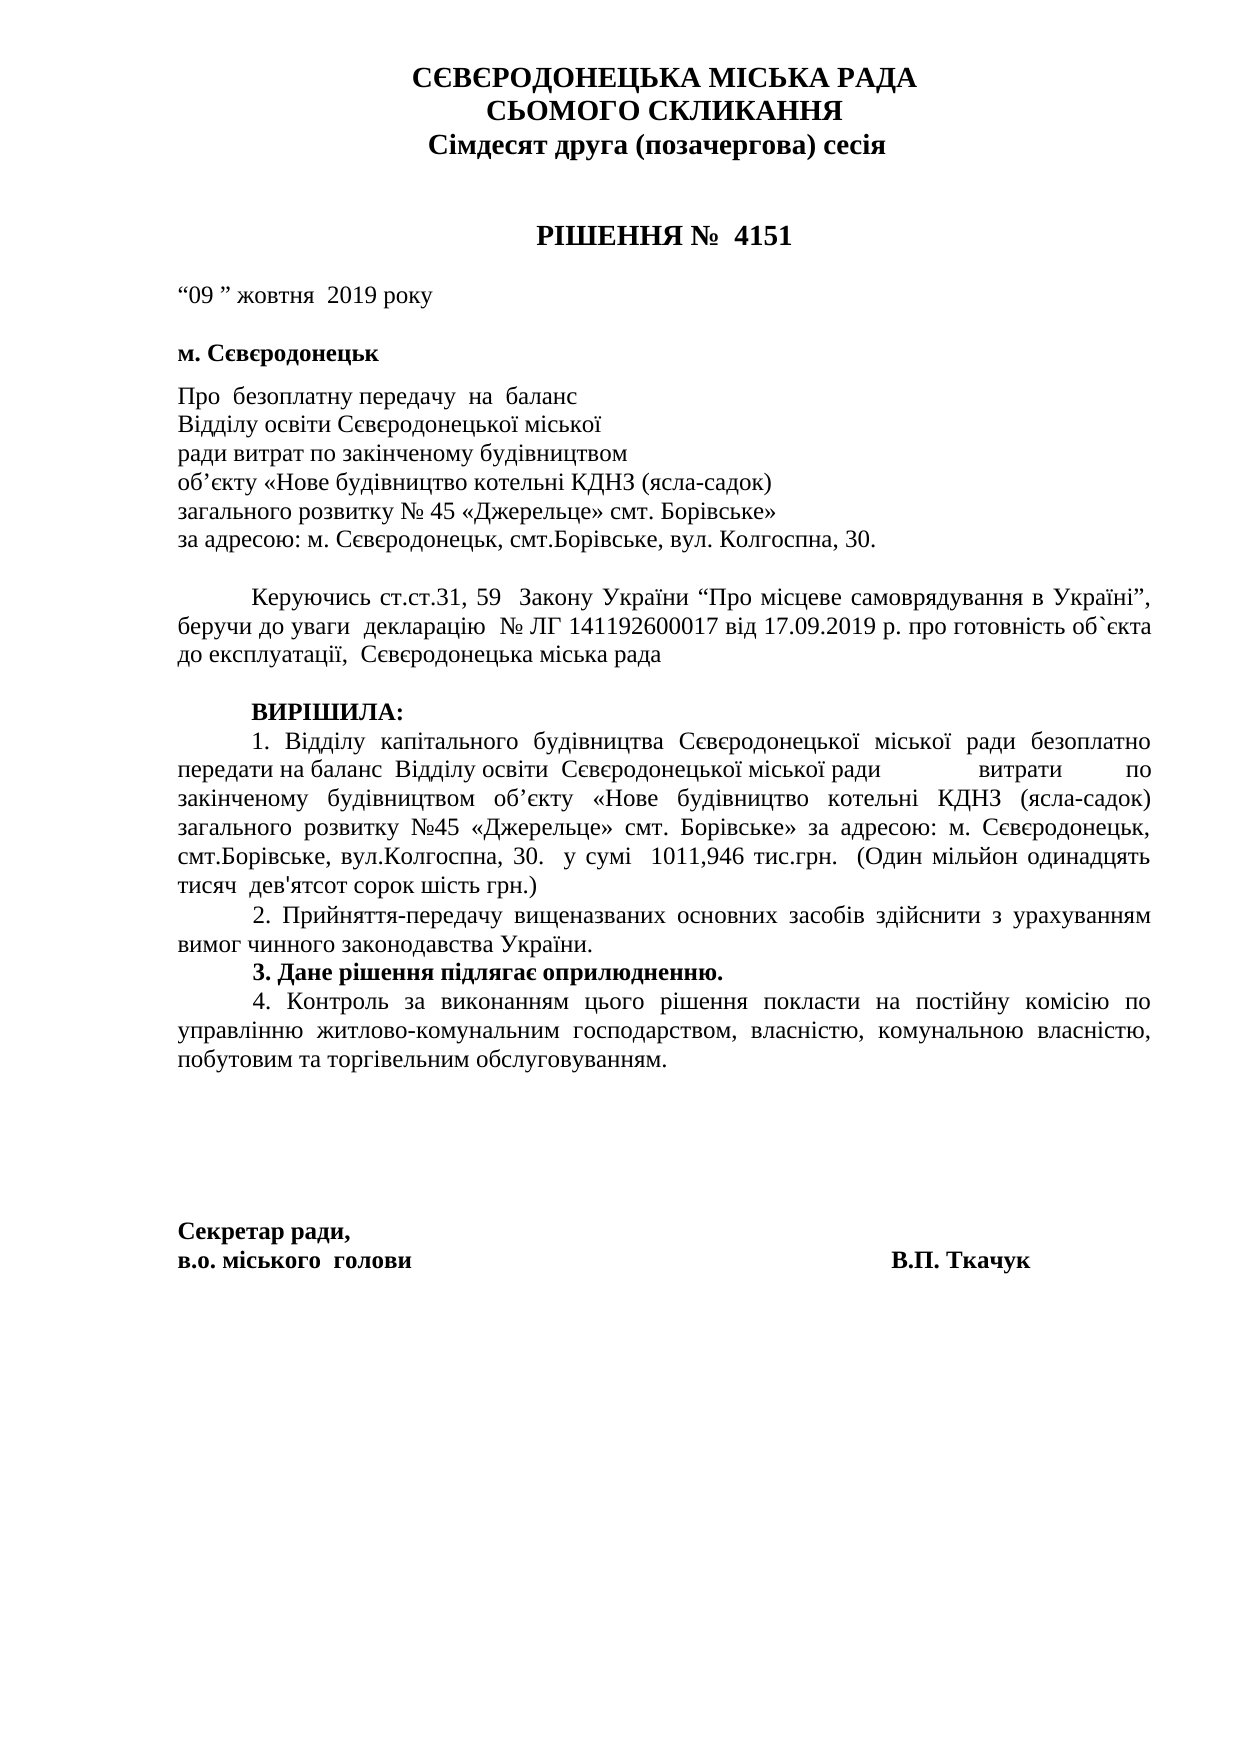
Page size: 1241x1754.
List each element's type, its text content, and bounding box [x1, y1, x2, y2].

text Керуючись ст.ст.31, 59 Закону України “Про місцеве самоврядування в Україні”, беручи до уваги декларацію № ЛГ 141192600017 від 17.09.2019 р. про готовність об`єкта до експлуатації, Сєвєродонецька міська рада [177, 582, 1152, 668]
text загального розвитку № 45 «Джерельце» смт. Борівське» [177, 496, 1152, 524]
text 4. Контроль за виконанням цього рішення покласти на постійну комісію по управлінню житлово-комунальним господарством, власністю, комунальною власністю, побутовим та торгівельним обслуговуванням. [177, 986, 1152, 1072]
text 3. Дане рішення підлягає оприлюдненню. [177, 957, 1152, 986]
text СЄВЄРОДОНЕЦЬКА МІСЬКА РАДА [177, 60, 1152, 93]
text СЬОМОГО СКЛИКАННЯ [177, 93, 1152, 127]
text в.о. міського голови В.П. Ткачук [177, 1245, 1152, 1274]
text ради витрат по закінченому будівництвом [177, 438, 1152, 467]
text за адресою: м. Сєвєродонецьк, смт.Борівське, вул. Колгоспна, 30. [177, 524, 1152, 553]
text Про безоплатну передачу на баланс [177, 381, 1152, 409]
text Відділу освіти Сєвєродонецької міської [177, 409, 1152, 438]
text ВИРІШИЛА: [177, 697, 1152, 726]
text 2. Прийняття-передачу вищеназваних основних засобів здійснити з урахуванням вимог чинного законодавства України. [177, 900, 1152, 957]
text об’єкту «Нове будівництво котельні КДНЗ (ясла-садок) [177, 467, 1152, 496]
text Секретар ради, [177, 1216, 1152, 1245]
text “09 ” жовтня 2019 року [177, 280, 1152, 309]
text РІШЕННЯ № 4151 [177, 218, 1152, 251]
text м. Сєвєродонецьк [177, 338, 1152, 366]
text 1. Відділу капітального будівництва Сєвєродонецької міської ради безоплатно передати на баланс Відділу освіти Сєвєродонецької міської ради витрати по закінченому будівництвом об’єкту «Нове будівництво котельні КДНЗ (ясла-садок) загального розвитку №45 «Джерельце» смт. Борівське» за адресою: м. Сєвєродонецьк, смт.Борівське, вул.Колгоспна, 30. у сумі 1011,946 тис.грн. (Один мільйон одинадцять тисяч дев'ятсот сорок шість грн.) [177, 726, 1152, 900]
text Сімдесят друга (позачергова) сесія [177, 127, 1152, 160]
